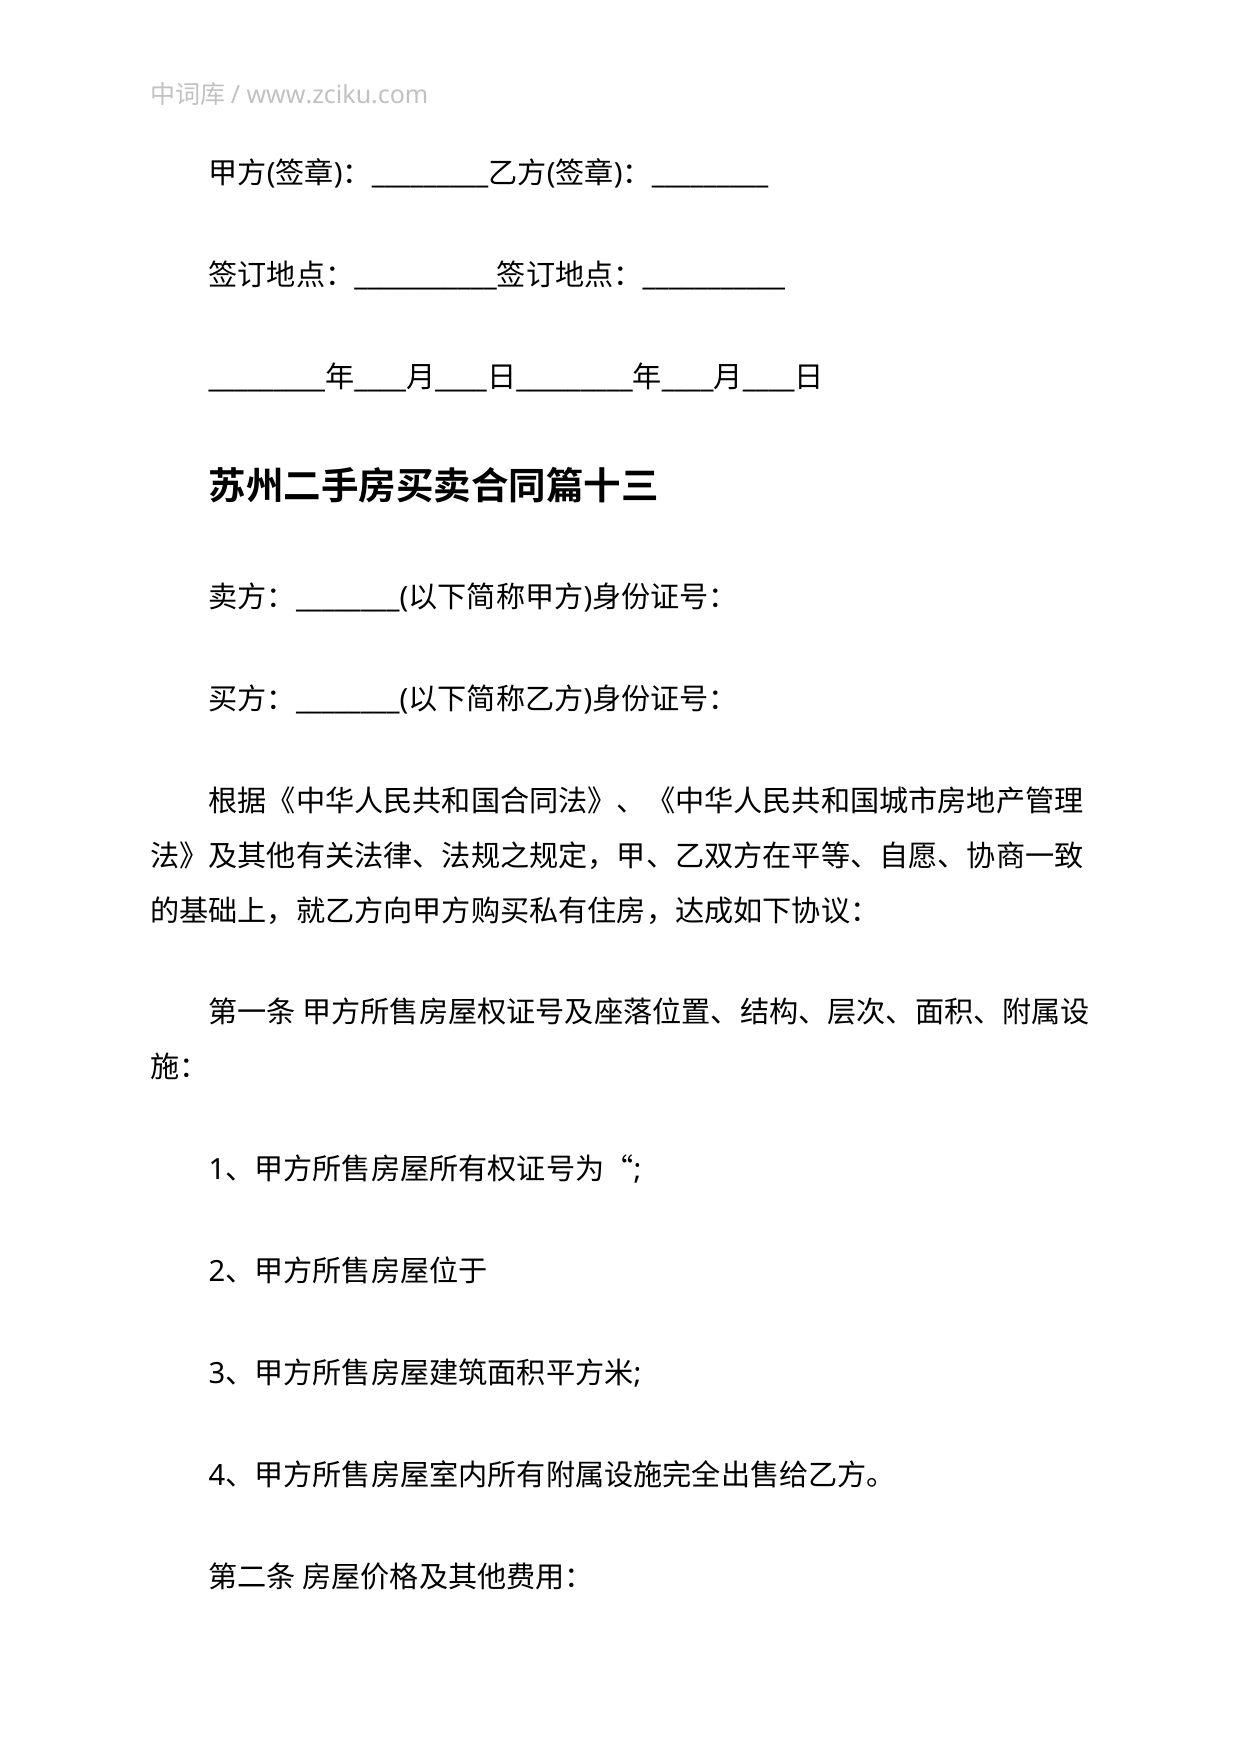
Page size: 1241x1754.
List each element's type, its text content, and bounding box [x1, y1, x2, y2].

text 4、甲方所售房屋室内所有附属设施完全出售给乙方。 [150, 1451, 1090, 1494]
text 第一条 甲方所售房屋权证号及座落位置、结构、层次、面积、附属设施： [150, 989, 1090, 1086]
text 签订地点：___________签订地点：___________ [150, 252, 1090, 294]
text 3、甲方所售房屋建筑面积平方米; [150, 1349, 1090, 1392]
text 卖方：________(以下简称甲方)身份证号： [150, 573, 1090, 616]
text 苏州二手房买卖合同篇十三 [150, 456, 1090, 510]
text 1、甲方所售房屋所有权证号为“; [150, 1146, 1090, 1188]
text 根据《中华人民共和国合同法》、《中华人民共和国城市房地产管理法》及其他有关法律、法规之规定，甲、乙双方在平等、自愿、协商一致的基础上，就乙方向甲方购买私有住房，达成如下协议： [150, 777, 1090, 929]
text 2、甲方所售房屋位于 [150, 1247, 1090, 1290]
text 第二条 房屋价格及其他费用： [150, 1553, 1090, 1596]
text 甲方(签章)：_________乙方(签章)：_________ [150, 150, 1090, 192]
text _________年____月____日_________年____月____日 [150, 354, 1090, 396]
text 买方：________(以下简称乙方)身份证号： [150, 675, 1090, 718]
